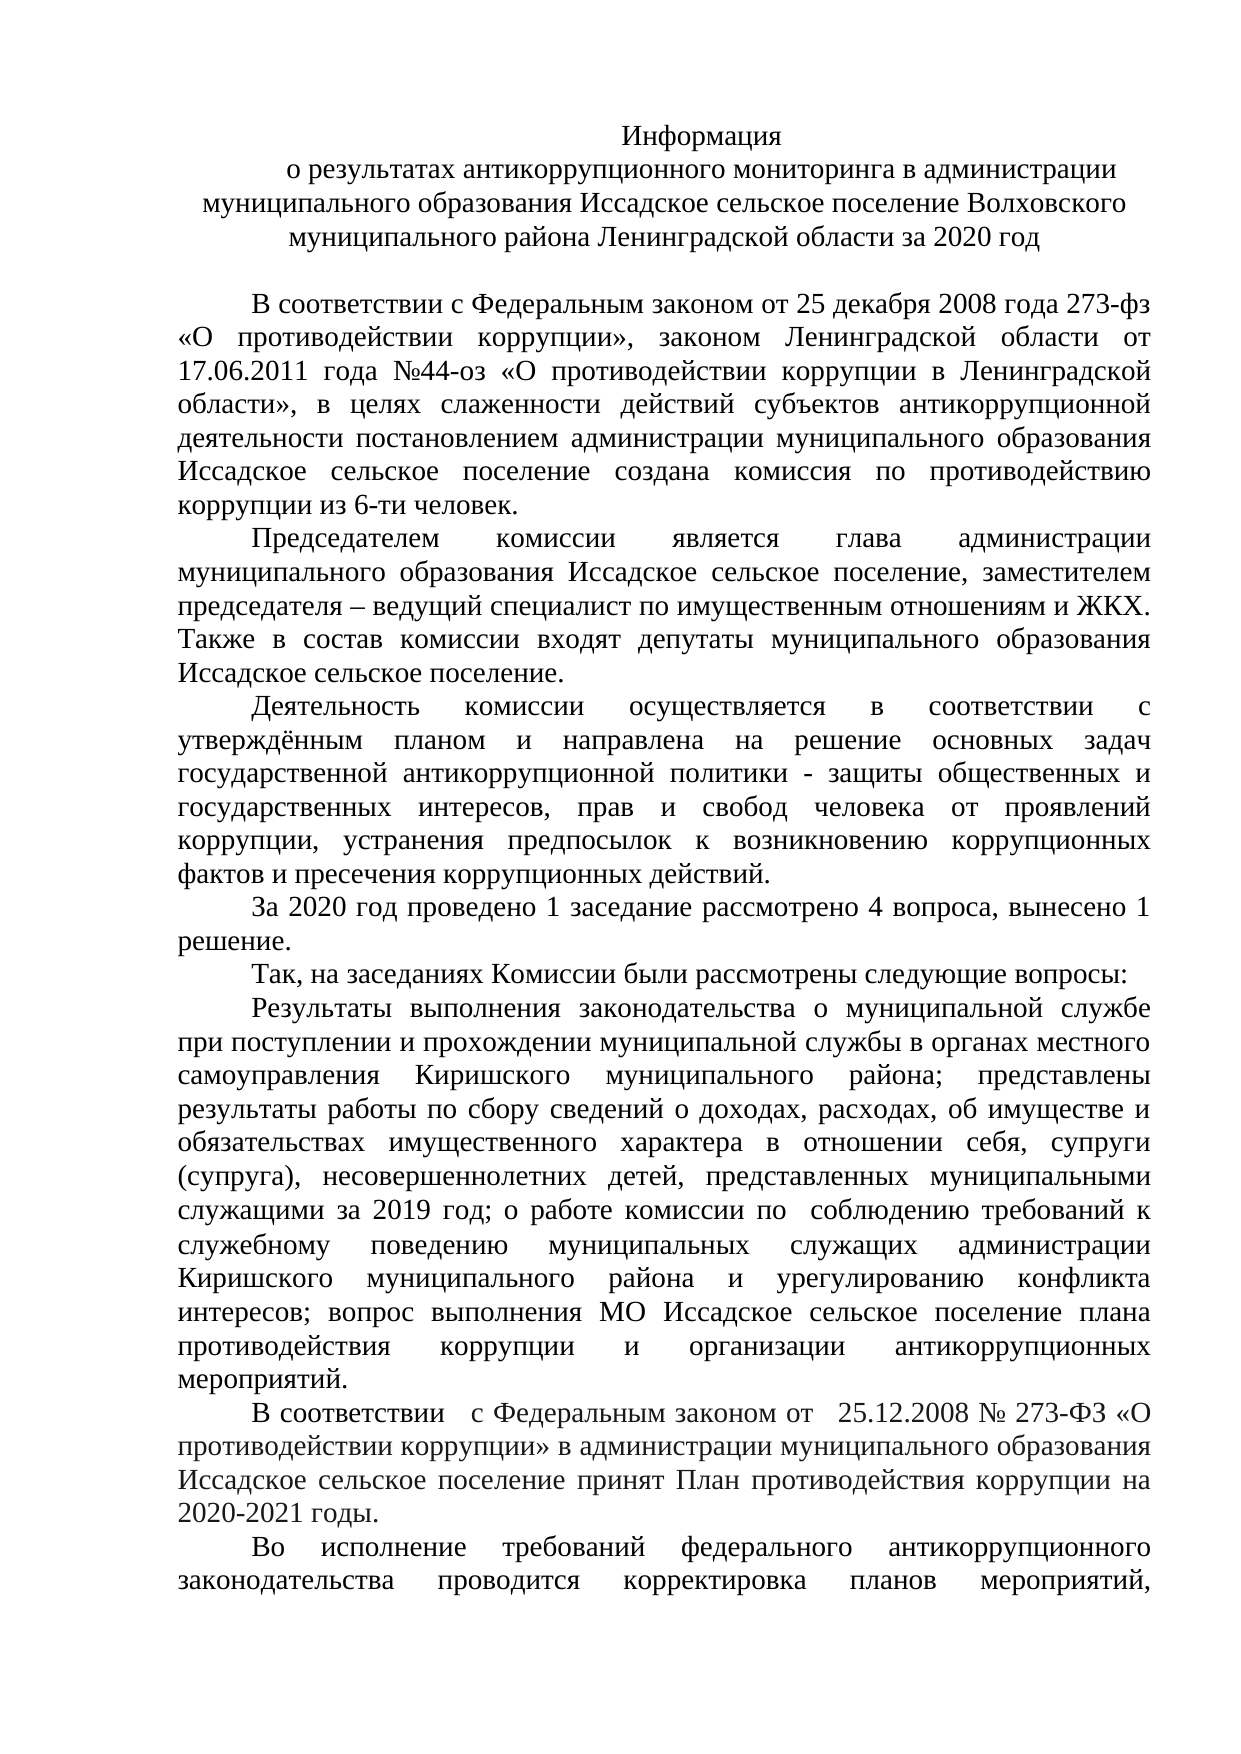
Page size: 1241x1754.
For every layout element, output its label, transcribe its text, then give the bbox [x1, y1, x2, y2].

text Так, на заседаниях Комиссии были рассмотрены следующие вопросы: [177, 957, 1152, 990]
text о результатах антикоррупционного мониторинга в администрации муниципального образования Иссадское сельское поселение Волховского муниципального района Ленинградской области за 2020 год [177, 152, 1152, 252]
text В соответствии с Федеральным законом от 25.12.2008 № 273-ФЗ «О противодействии коррупции» в администрации муниципального образования Иссадское сельское поселение принят План противодействия коррупции на 2020-2021 годы. [177, 1395, 1152, 1529]
text Деятельность комиссии осуществляется в соответствии с утверждённым планом и направлена на решение основных задач государственной антикоррупционной политики - защиты общественных и государственных интересов, прав и свобод человека от проявлений коррупции, устранения предпосылок к возникновению коррупционных фактов и пресечения коррупционных действий. [177, 688, 1152, 889]
text За 2020 год проведено 1 заседание рассмотрено 4 вопроса, вынесено 1 решение. [177, 889, 1152, 957]
text Председателем комиссии является глава администрации муниципального образования Иссадское сельское поселение, заместителем председателя – ведущий специалист по имущественным отношениям и ЖКХ. Также в состав комиссии входят депутаты муниципального образования Иссадское сельское поселение. [177, 521, 1152, 688]
text В соответствии с Федеральным законом от 25 декабря 2008 года 273-фз «О противодействии коррупции», законом Ленинградской области от 17.06.2011 года №44-оз «О противодействии коррупции в Ленинградской области», в целях слаженности действий субъектов антикоррупционной деятельности постановлением администрации муниципального образования Иссадское сельское поселение создана комиссия по противодействию коррупции из 6-ти человек. [177, 286, 1152, 521]
text Информация [177, 118, 1152, 152]
text Результаты выполнения законодательства о муниципальной службе при поступлении и прохождении муниципальной службы в органах местного самоуправления Киришского муниципального района; представлены результаты работы по сбору сведений о доходах, расходах, об имуществе и обязательствах имущественного характера в отношении себя, супруги (супруга), несовершеннолетних детей, представленных муниципальными служащими за 2019 год; о работе комиссии по соблюдению требований к служебному поведению муниципальных служащих администрации Киришского муниципального района и урегулированию конфликта интересов; вопрос выполнения МО Иссадское сельское поселение плана противодействия коррупции и организации антикоррупционных мероприятий. [177, 990, 1152, 1395]
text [177, 1529, 1152, 1596]
